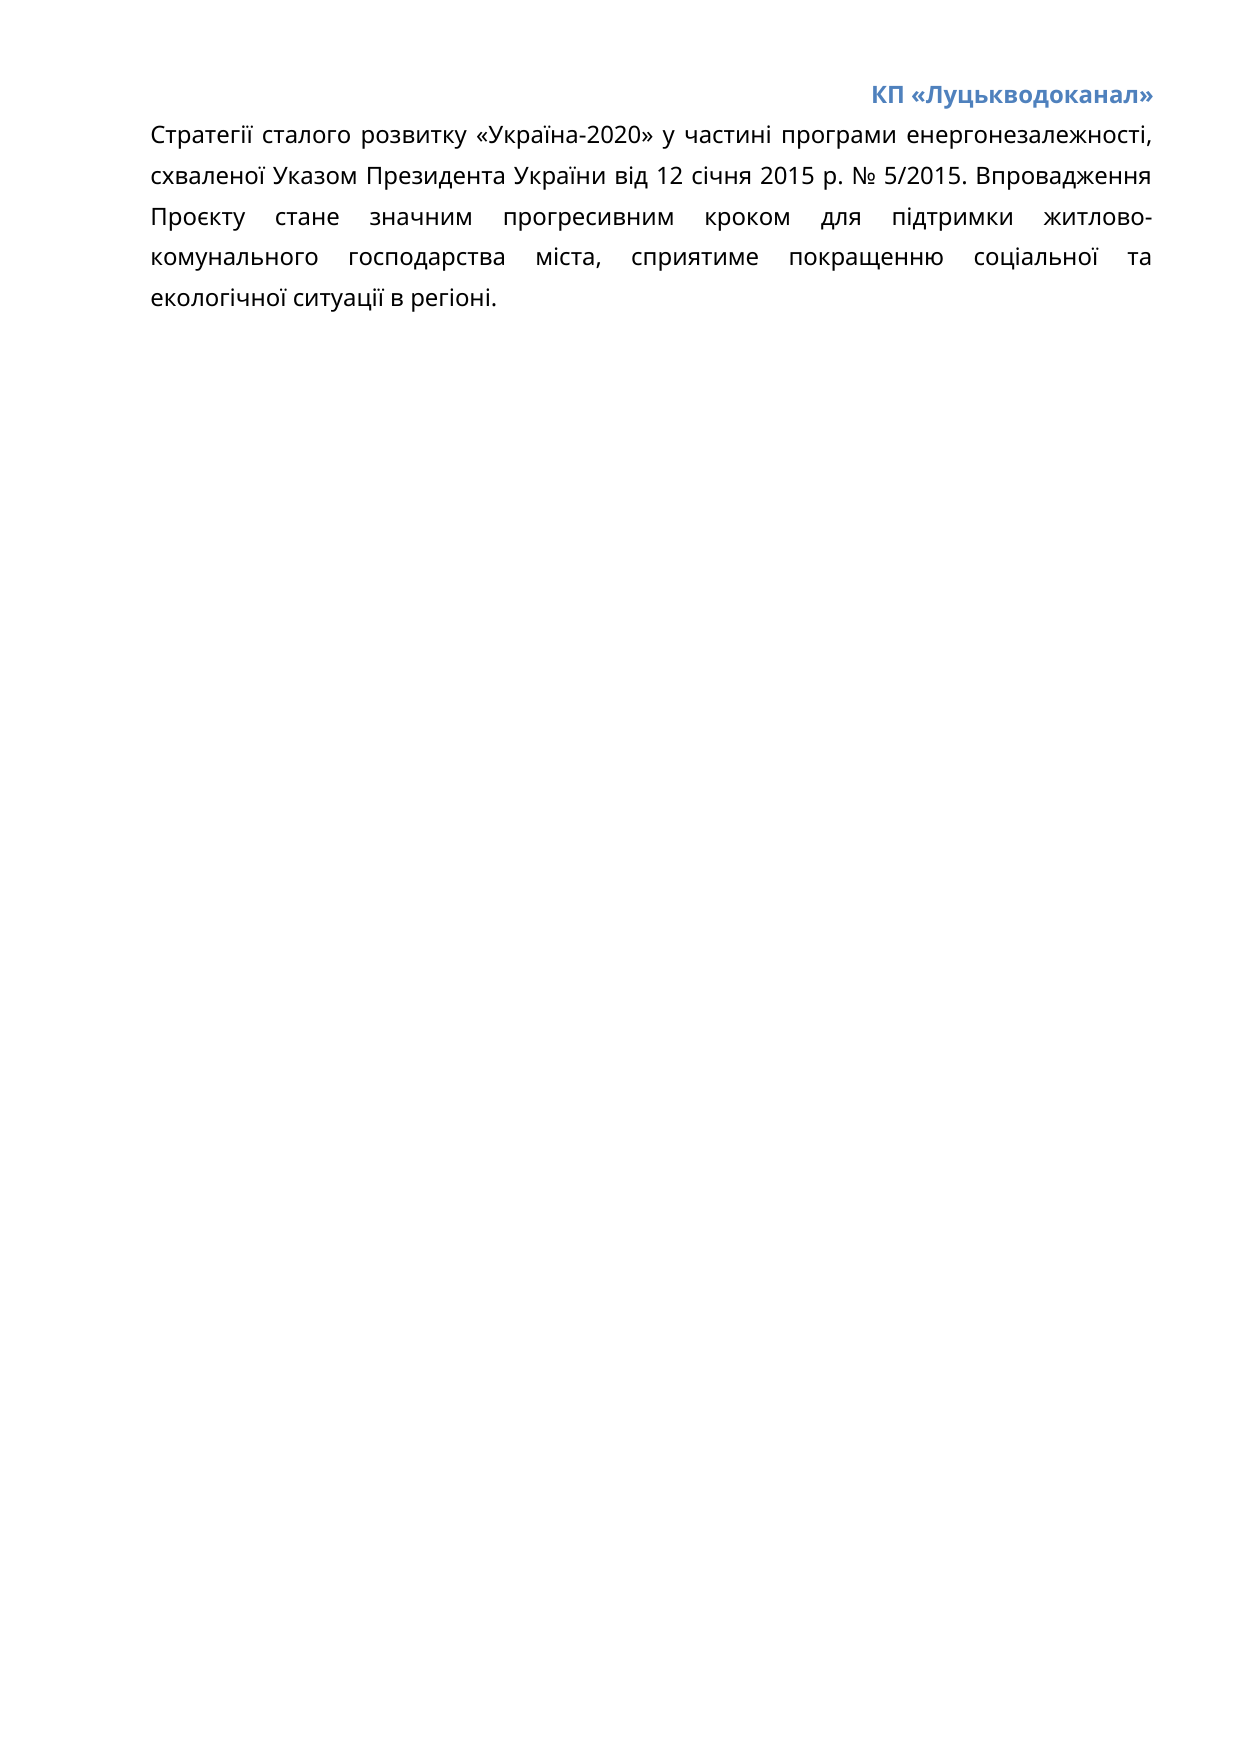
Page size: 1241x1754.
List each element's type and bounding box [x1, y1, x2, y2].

text [150, 118, 1153, 313]
